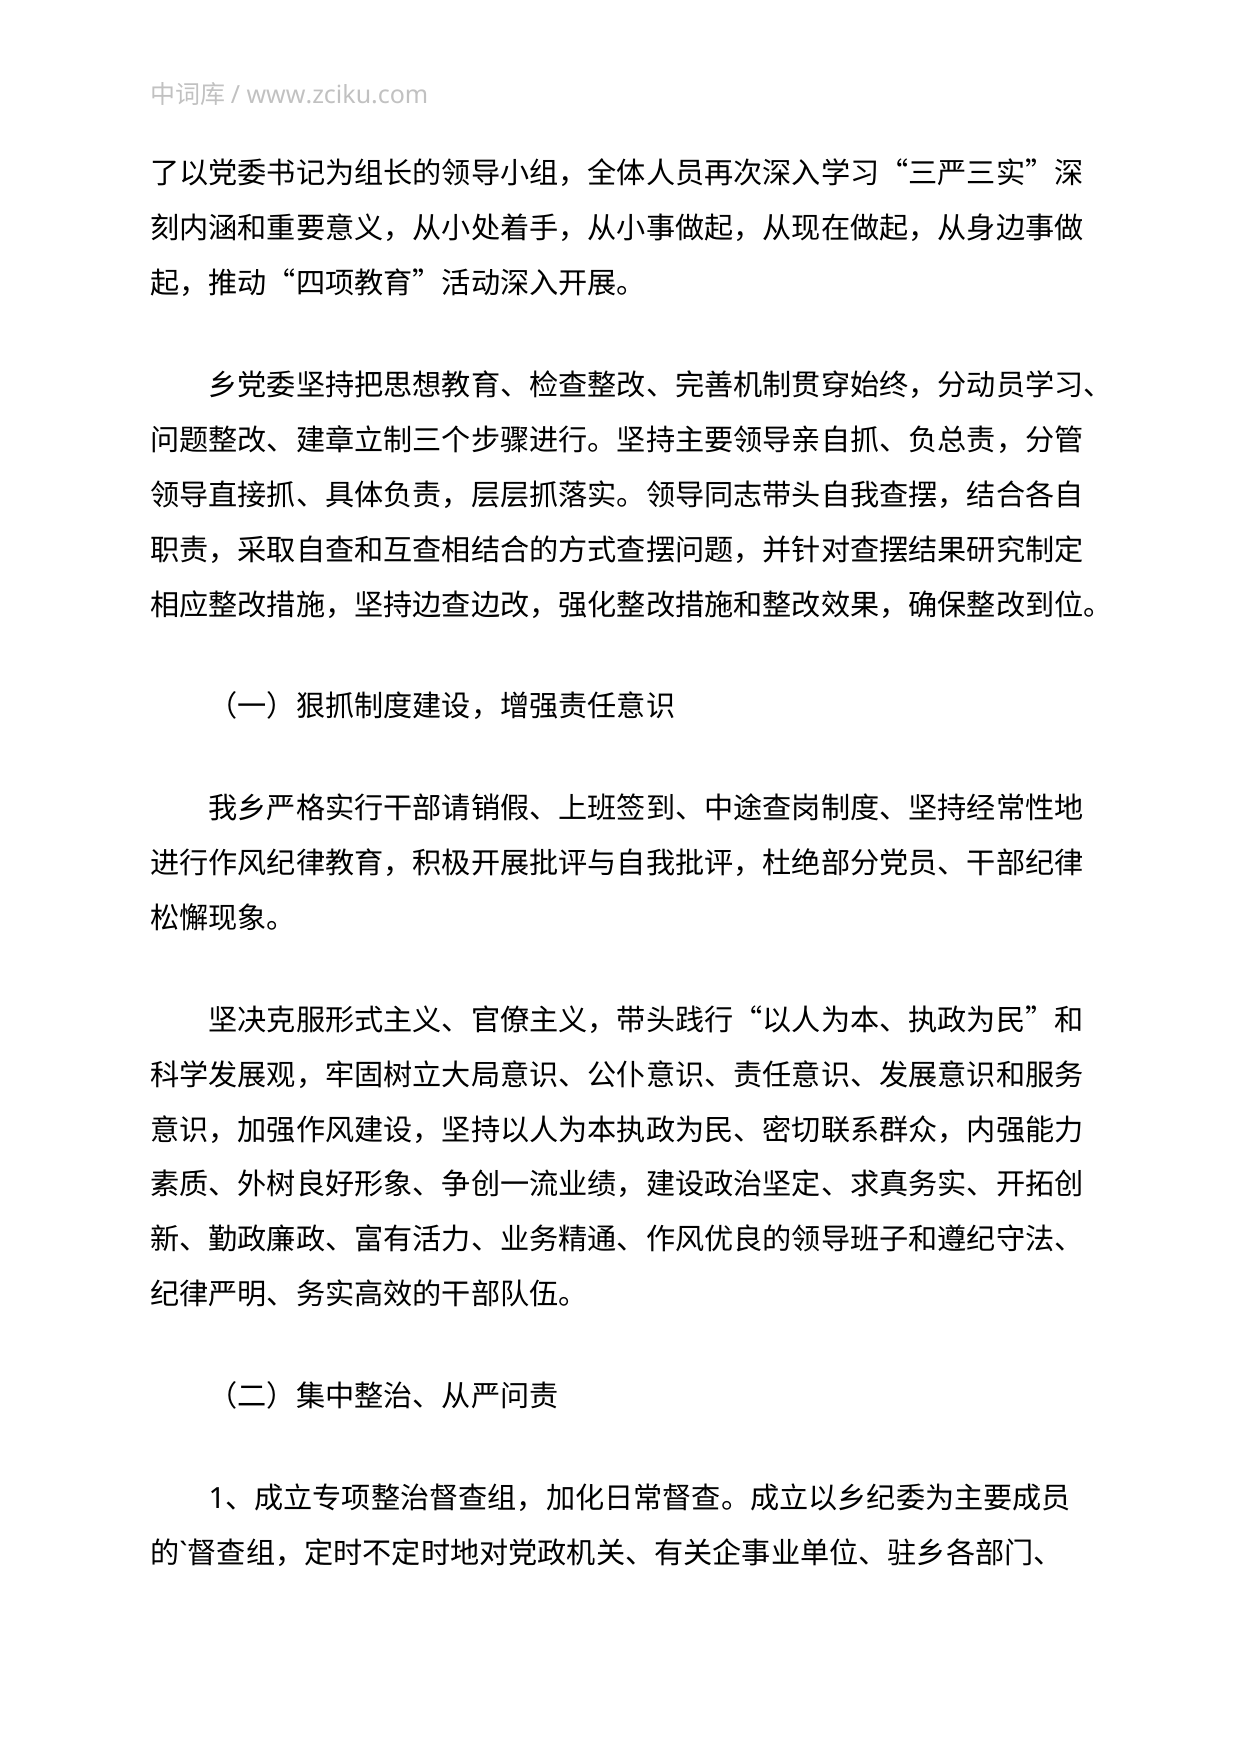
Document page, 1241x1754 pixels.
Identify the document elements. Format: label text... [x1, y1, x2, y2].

text （二）集中整治、从严问责 [150, 1372, 1090, 1415]
text 乡党委坚持把思想教育、检查整改、完善机制贯穿始终，分动员学习、问题整改、建章立制三个步骤进行。坚持主要领导亲自抓、负总责，分管领导直接抓、具体负责，层层抓落实。领导同志带头自我查摆，结合各自职责，采取自查和互查相结合的方式查摆问题，并针对查摆结果研究制定相应整改措施，坚持边查边改，强化整改措施和整改效果，确保整改到位。 [150, 362, 1090, 623]
text （一）狠抓制度建设，增强责任意识 [150, 683, 1090, 725]
text 坚决克服形式主义、官僚主义，带头践行“以人为本、执政为民”和科学发展观，牢固树立大局意识、公仆意识、责任意识、发展意识和服务意识，加强作风建设，坚持以人为本执政为民、密切联系群众，内强能力素质、外树良好形象、争创一流业绩，建设政治坚定、求真务实、开拓创新、勤政廉政、富有活力、业务精通、作风优良的领导班子和遵纪守法、纪律严明、务实高效的干部队伍。 [150, 996, 1090, 1313]
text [150, 1474, 1090, 1572]
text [150, 150, 1090, 302]
text 我乡严格实行干部请销假、上班签到、中途查岗制度、坚持经常性地进行作风纪律教育，积极开展批评与自我批评，杜绝部分党员、干部纪律松懈现象。 [150, 785, 1090, 937]
